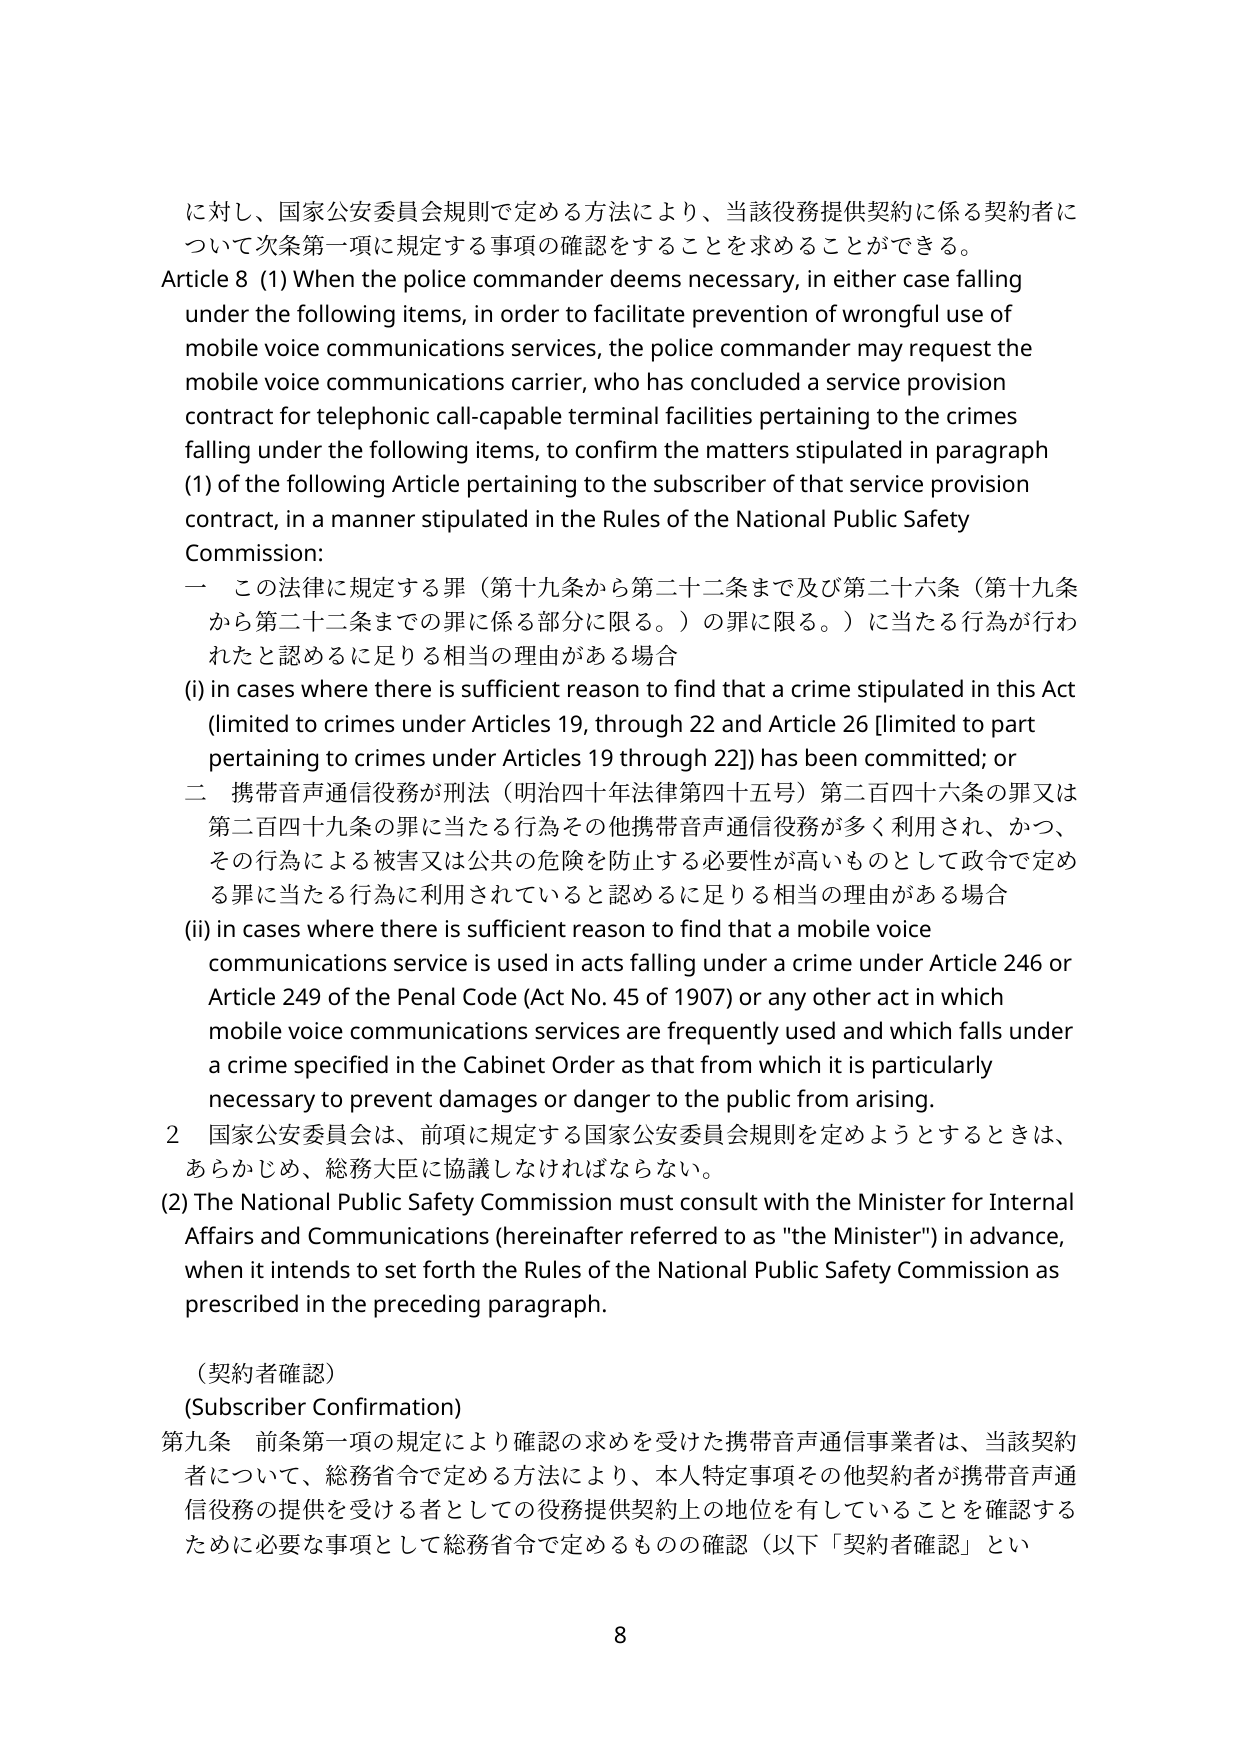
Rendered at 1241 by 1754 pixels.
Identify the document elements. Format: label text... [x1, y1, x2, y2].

text (Subscriber Confirmation) [184, 1389, 1079, 1424]
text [161, 1424, 1079, 1560]
text 二 携帯音声通信役務が刑法（明治四十年法律第四十五号）第二百四十六条の罪又は第二百四十九条の罪に当たる行為その他携帯音声通信役務が多く利用され、かつ、その行為による被害又は公共の危険を防止する必要性が高いものとして政令で定める罪に当たる行為に利用されていると認めるに足りる相当の理由がある場合 [184, 774, 1079, 911]
text （契約者確認） [184, 1355, 1079, 1389]
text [161, 194, 1079, 262]
text (i) in cases where there is sufficient reason to find that a crime stipulated in this Act (limited to crimes under Articles 19, through 22 and Article 26 [limited to part pertaining to crimes under Articles 19 through 22]) has been committed; or [184, 672, 1079, 774]
text ２ 国家公安委員会は、前項に規定する国家公安委員会規則を定めようとするときは、あらかじめ、総務大臣に協議しなければならない。 [161, 1116, 1079, 1184]
text (ii) in cases where there is sufficient reason to find that a mobile voice communications service is used in acts falling under a crime under Article 246 or Article 249 of the Penal Code (Act No. 45 of 1907) or any other act in which mobile voice communications services are frequently used and which falls under a crime specified in the Cabinet Order as that from which it is particularly necessary to prevent damages or danger to the public from arising. [184, 911, 1079, 1116]
text (2) The National Public Safety Commission must consult with the Minister for Internal Affairs and Communications (hereinafter referred to as "the Minister") in advance, when it intends to set forth the Rules of the National Public Safety Commission as prescribed in the preceding paragraph. [161, 1184, 1079, 1321]
text 一 この法律に規定する罪（第十九条から第二十二条まで及び第二十六条（第十九条から第二十二条までの罪に係る部分に限る。）の罪に限る。）に当たる行為が行われたと認めるに足りる相当の理由がある場合 [184, 569, 1079, 672]
text Article 8 (1) When the police commander deems necessary, in either case falling under the following items, in order to facilitate prevention of wrongful use of mobile voice communications services, the police commander may request the mobile voice communications carrier, who has concluded a service provision contract for telephonic call-capable terminal facilities pertaining to the crimes falling under the following items, to confirm the matters stipulated in paragraph (1) of the following Article pertaining to the subscriber of that service provision contract, in a manner stipulated in the Rules of the National Public Safety Commission: [161, 262, 1079, 569]
